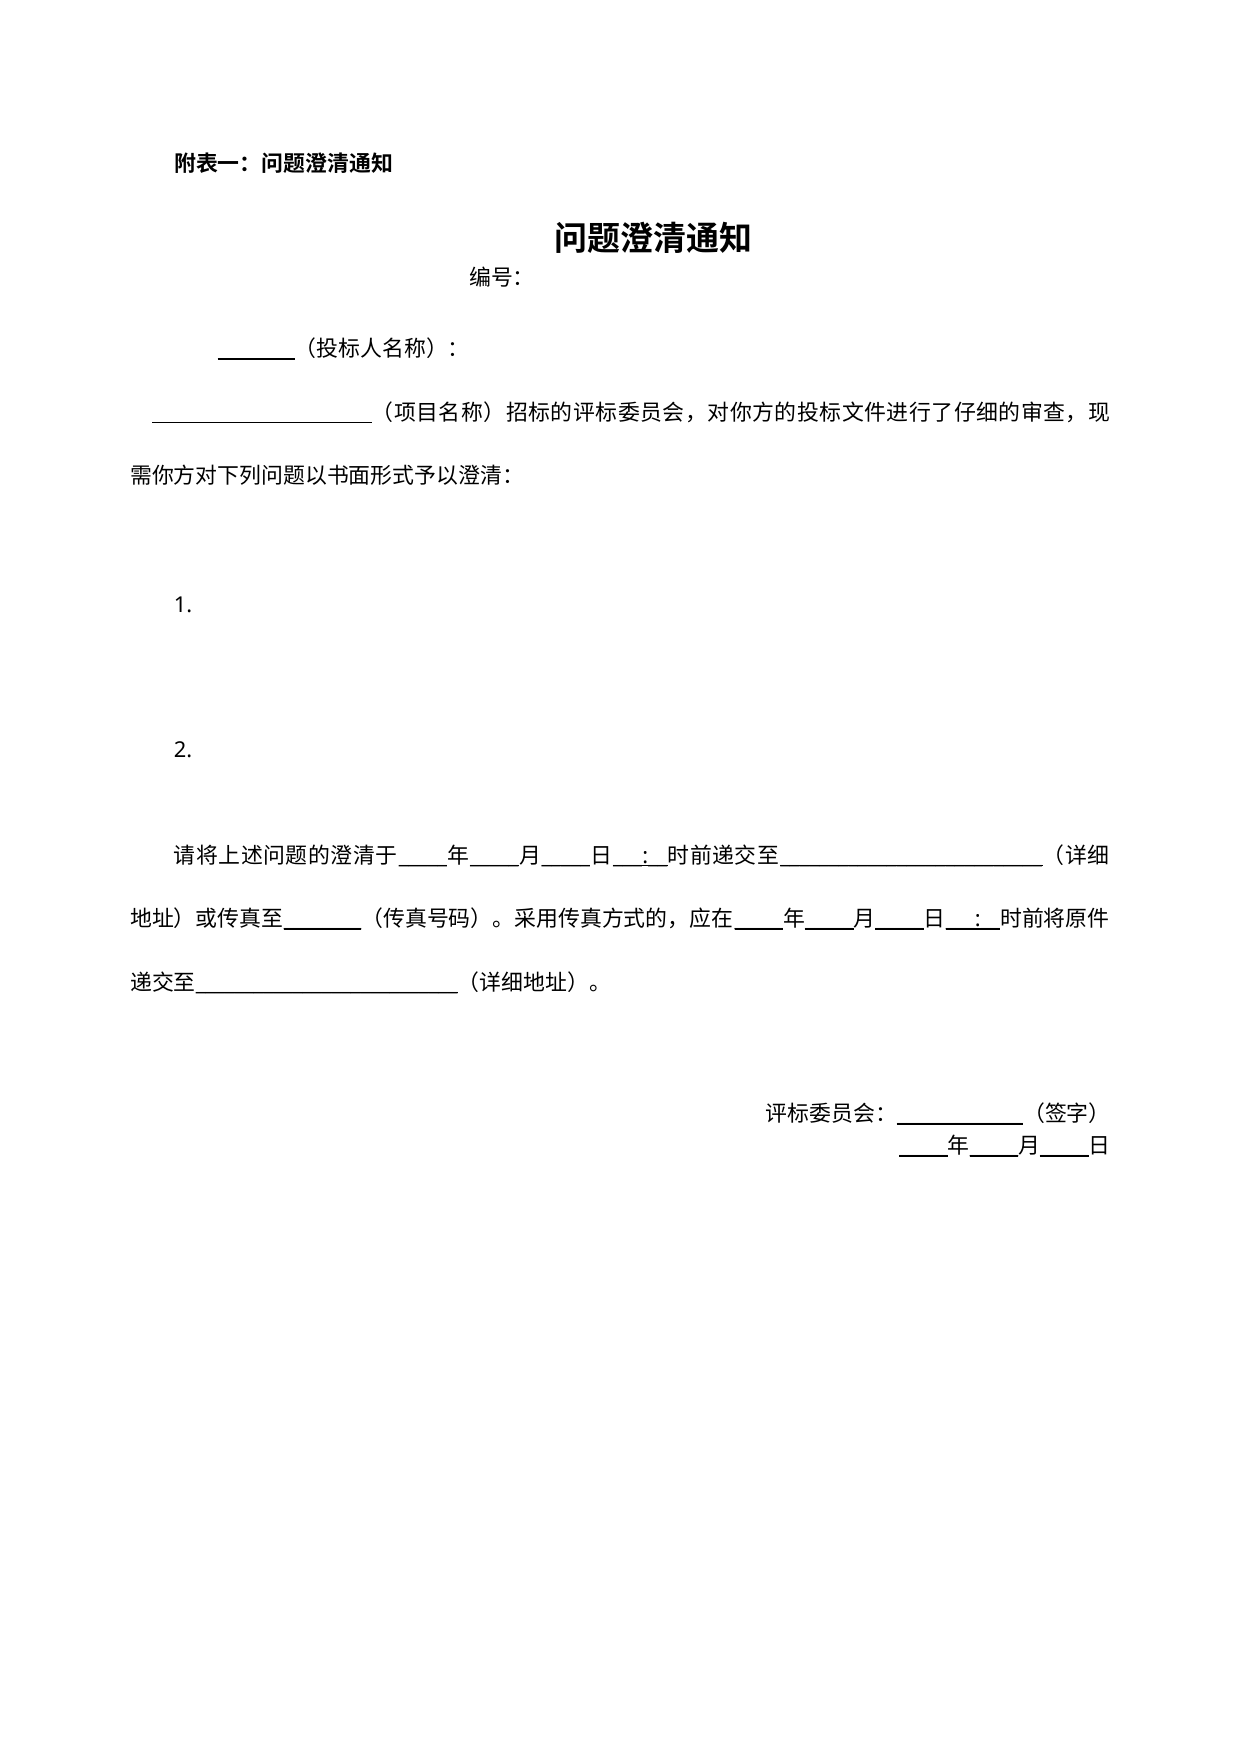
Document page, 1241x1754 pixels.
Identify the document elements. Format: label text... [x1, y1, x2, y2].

text _____年_____月_____日 [130, 1128, 1110, 1160]
text 请将上述问题的澄清于_____年_____月_____日___:__时前递交至___________________________（详细地址）或传真至________（传真号码）。采用传真方式的，应在_____年_____月_____日___:__时前将原件递交至___________________________（详细地址）。 [130, 838, 1110, 996]
text 2. [130, 734, 1110, 764]
text 评标委员会：_____________（签字） [130, 1096, 1110, 1128]
text 问题澄清通知 [130, 211, 1110, 260]
text 1. [130, 589, 1110, 619]
text （投标人名称）： [130, 331, 1110, 363]
text （项目名称）招标的评标委员会，对你方的投标文件进行了仔细的审查，现需你方对下列问题以书面形式予以澄清： [130, 394, 1110, 489]
text 编号： [130, 260, 1110, 291]
text 附表一：问题澄清通知 [130, 146, 1110, 177]
